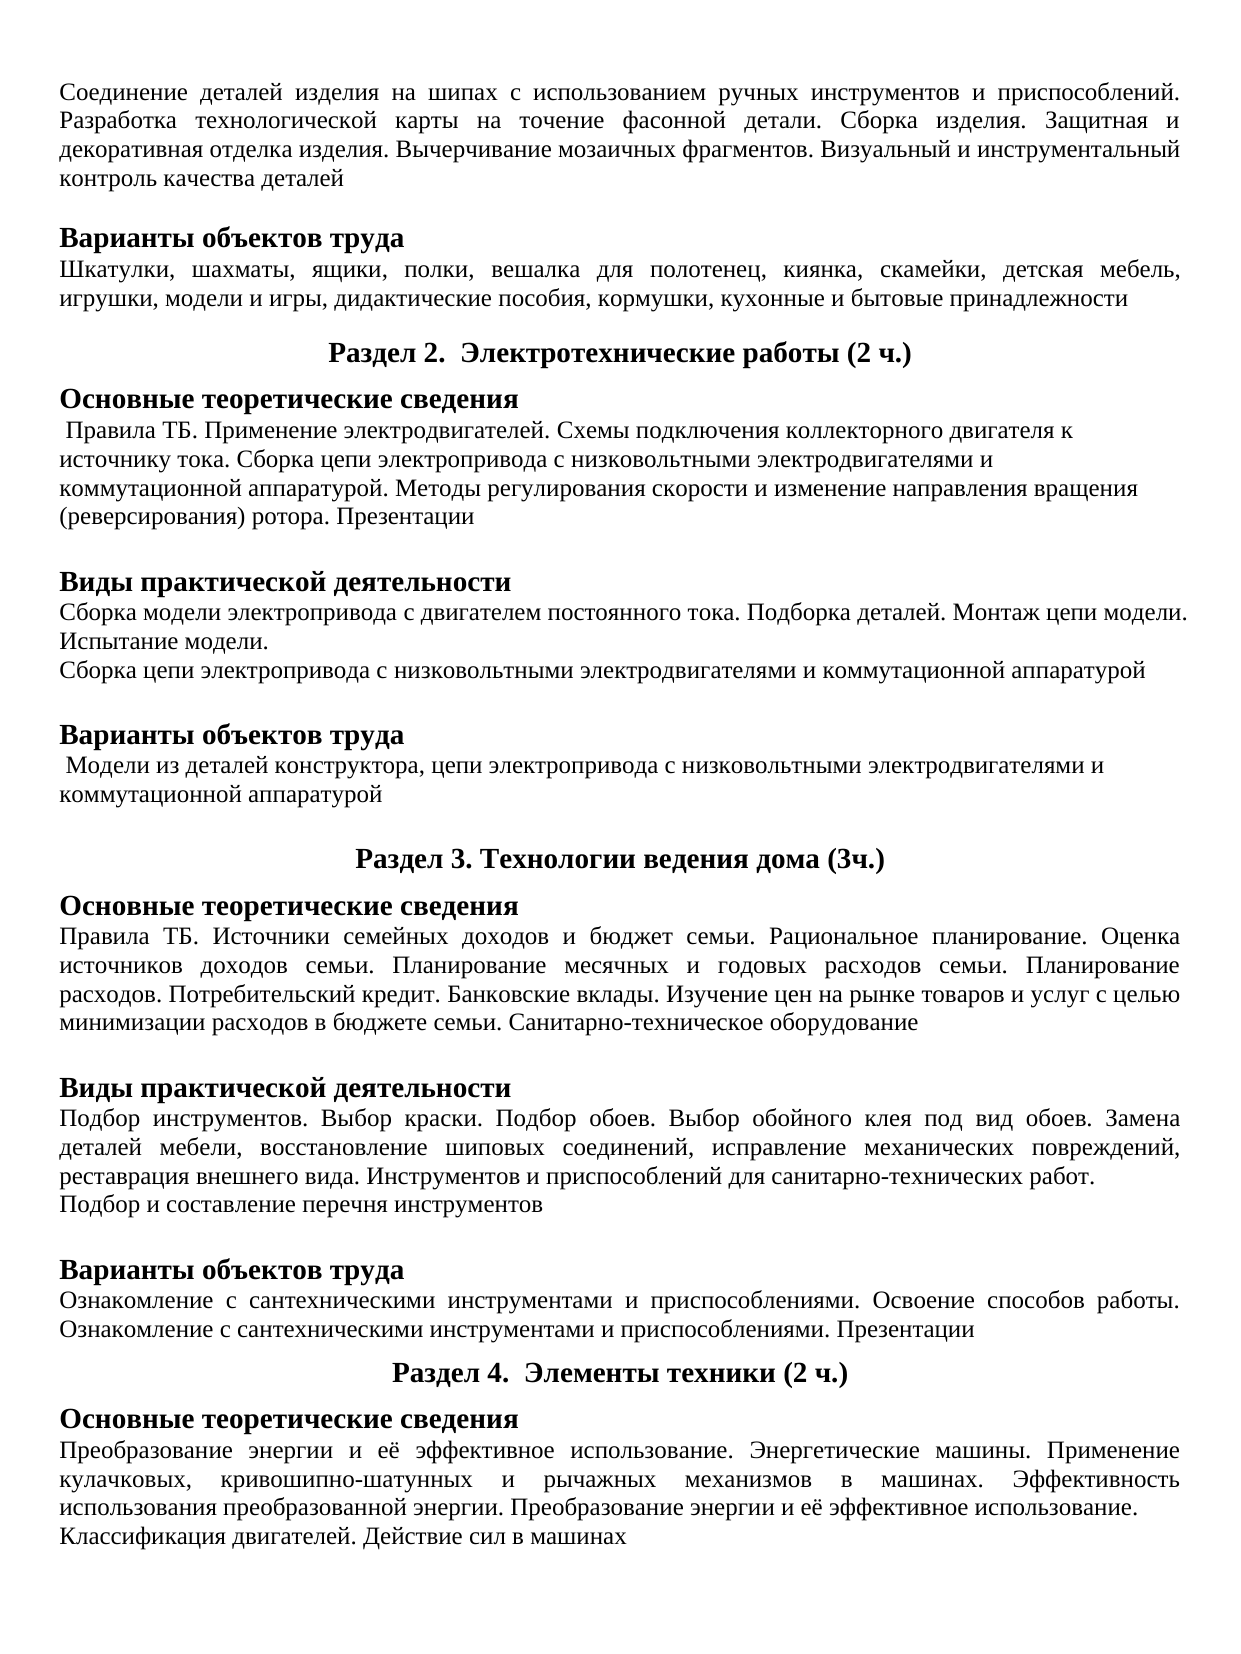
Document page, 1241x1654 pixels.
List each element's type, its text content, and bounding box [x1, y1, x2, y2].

text Основные теоретические сведения [59, 888, 1181, 921]
text Подбор и составление перечня инструментов [59, 1189, 1181, 1218]
text Шкатулки, шахматы, ящики, полки, вешалка для полотенец, киянка, скамейки, детская мебель, игрушки, модели и игры, дидактические пособия, кормушки, кухонные и бытовые принадлежности [59, 254, 1181, 312]
text Сборка цепи электропривода с низковольтными электродвигателями и коммутационной аппаратурой [59, 655, 1193, 683]
text Подбор инструментов. Выбор краски. Подбор обоев. Выбор обойного клея под вид обоев. Замена деталей мебели, восстановление шиповых соединений, исправление механических повреждений, реставрация внешнего вида. Инструментов и приспособлений для санитарно-технических работ. [59, 1103, 1181, 1189]
text Раздел 2. Электротехнические работы (2 ч.) [59, 336, 1181, 369]
text Основные теоретические сведения [59, 382, 1181, 415]
text Основные теоретические сведения [59, 1401, 1181, 1435]
text Раздел 3. Технологии ведения дома (3ч.) [59, 842, 1181, 875]
text Ознакомление с сантехническими инструментами и приспособлениями. Освоение способов работы. Ознакомление с сантехническими инструментами и приспособлениями. Презентации [59, 1285, 1181, 1343]
text Правила ТБ. Источники семейных доходов и бюджет семьи. Рациональное планирование. Оценка источников доходов семьи. Планирование месячных и годовых расходов семьи. Планирование расходов. Потребительский кредит. Банковские вклады. Изучение цен на рынке товаров и услуг с целью минимизации расходов в бюджете семьи. Санитарно-техническое оборудование [59, 921, 1181, 1036]
text Правила ТБ. Применение электродвигателей. Схемы подключения коллекторного двигателя к источнику тока. Сборка цепи электропривода с низковольтными электродвигателями и коммутационной аппаратурой. Методы регулирования скорости и изменение направления вращения (реверсирования) ротора. Презентации [59, 415, 1181, 530]
text Раздел 4. Элементы техники (2 ч.) [59, 1355, 1181, 1389]
text Варианты объектов труда [59, 1252, 1181, 1285]
text Соединение деталей изделия на шипах с использованием ручных инструментов и приспособлений. Разработка технологической карты на точение фасонной детали. Сборка изделия. Защитная и декоративная отделка изделия. Вычерчивание мозаичных фрагментов. Визуальный и инструментальный контроль качества деталей [59, 77, 1181, 192]
text Сборка модели электропривода с двигателем постоянного тока. Подборка деталей. Монтаж цепи модели. Испытание модели. [59, 597, 1193, 655]
text Варианты объектов труда Модели из деталей конструктора, цепи электропривода с низковольтными электродвигателями и коммутационной аппаратурой [59, 717, 1193, 808]
text Преобразование энергии и её эффективное использование. Энергетические машины. Применение кулачковых, кривошипно-шатунных и рычажных механизмов в машинах. Эффективность использования преобразованной энергии. Преобразование энергии и её эффективное использование. [59, 1435, 1181, 1521]
text Виды практической деятельности [59, 1070, 1181, 1103]
text Классификация двигателей. Действие сил в машинах [59, 1521, 1181, 1550]
text Виды практической деятельности [59, 564, 1181, 597]
text Варианты объектов труда [59, 221, 1181, 254]
